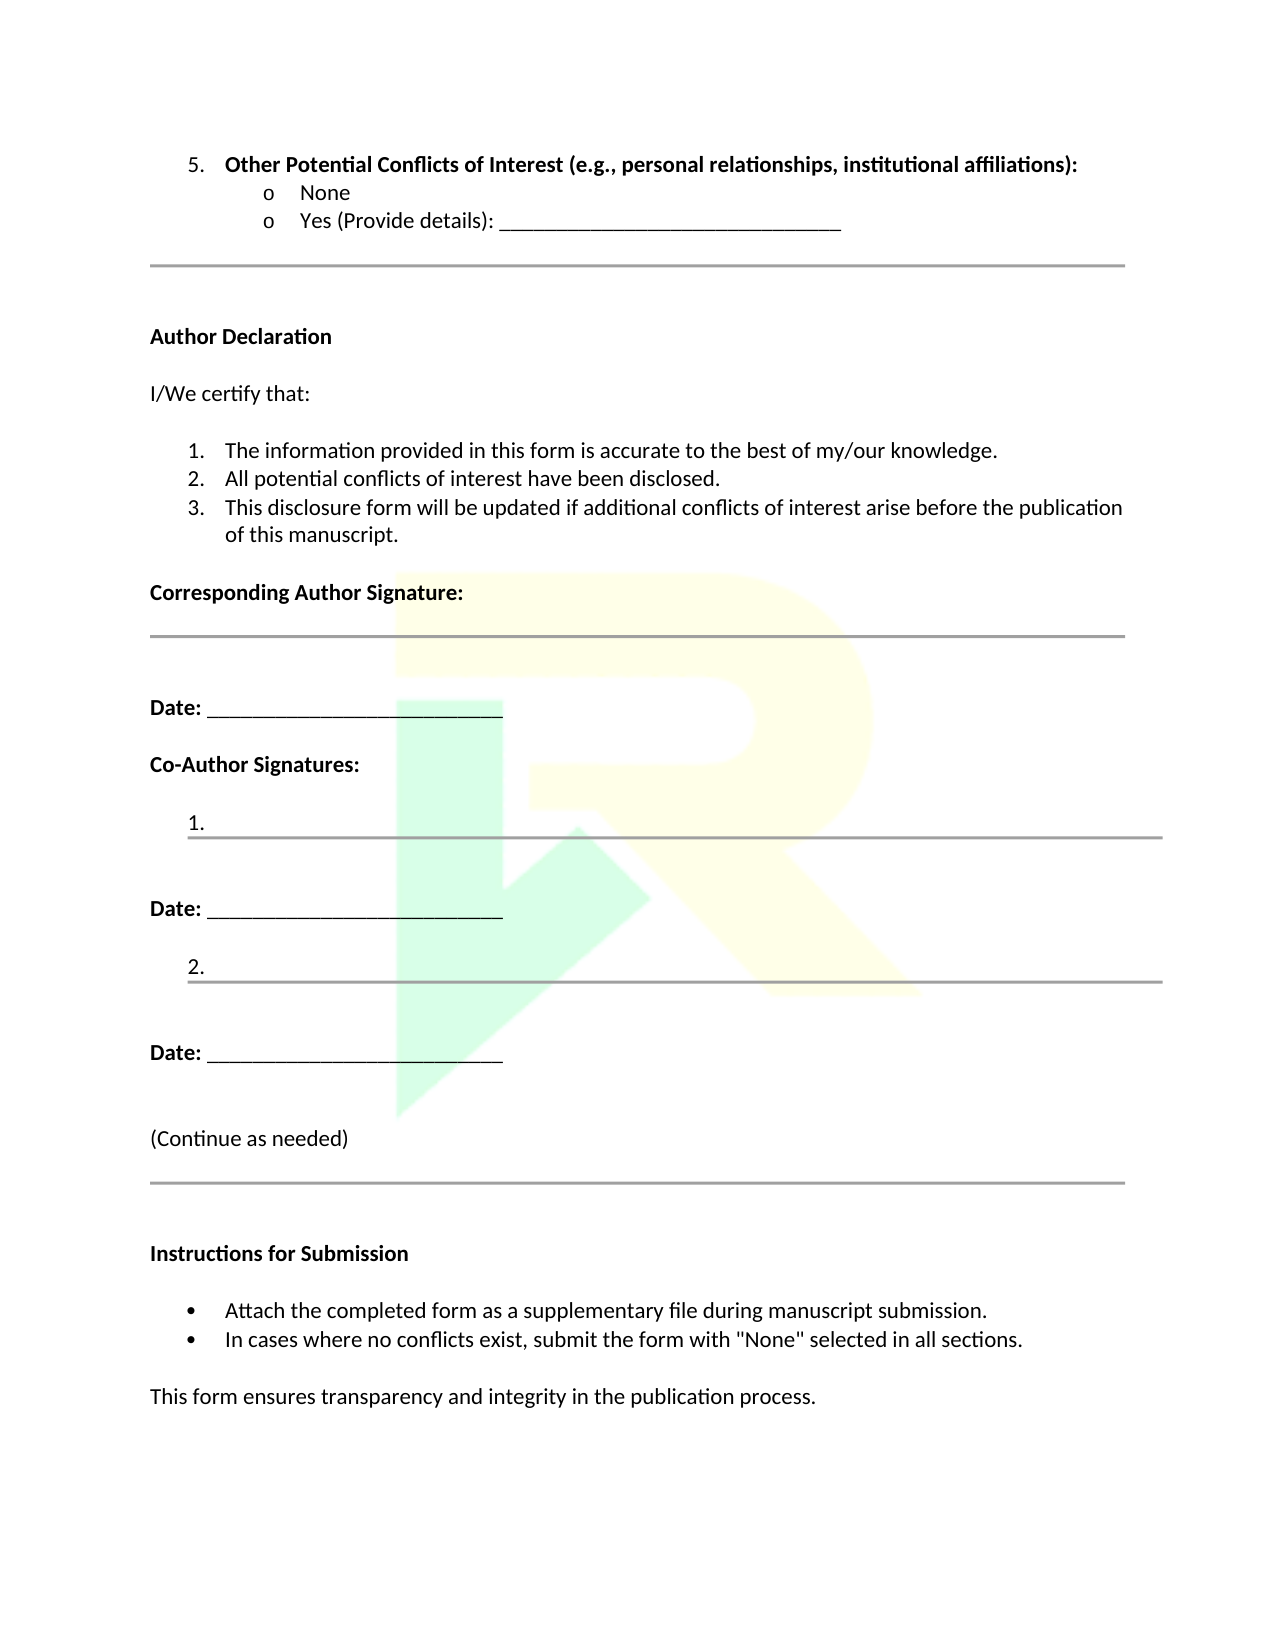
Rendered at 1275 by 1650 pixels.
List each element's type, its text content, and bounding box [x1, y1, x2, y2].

text Date: __________________________ [150, 693, 1125, 721]
text Author Declaration [150, 322, 1125, 350]
list Other Potential Conflicts of Interest (e.g., personal relationships, institutional affiliations): [187, 150, 1125, 178]
list None [262, 178, 1125, 207]
list The information provided in this form is accurate to the best of my/our knowledge. [187, 437, 1125, 464]
text Co-Author Signatures: [150, 750, 1125, 778]
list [262, 207, 1125, 235]
list Attach the completed form as a supplementary file during manuscript submission. [187, 1297, 1125, 1325]
list In cases where no conflicts exist, submit the form with "None" selected in all sections. [187, 1325, 1125, 1353]
list This disclosure form will be updated if additional conflicts of interest arise before the publication of this manuscript. [187, 493, 1125, 549]
text Corresponding Author Signature: [150, 578, 1125, 606]
text This form ensures transparency and integrity in the publication process. [150, 1382, 1125, 1410]
text Instructions for Submission [150, 1239, 1125, 1267]
text (Continue as needed) [150, 1124, 1125, 1152]
text Date: __________________________ [150, 894, 1125, 922]
text Date: __________________________ [150, 1038, 1125, 1095]
list All potential conflicts of interest have been disclosed. [187, 464, 1125, 493]
text I/We certify that: [150, 379, 1125, 407]
